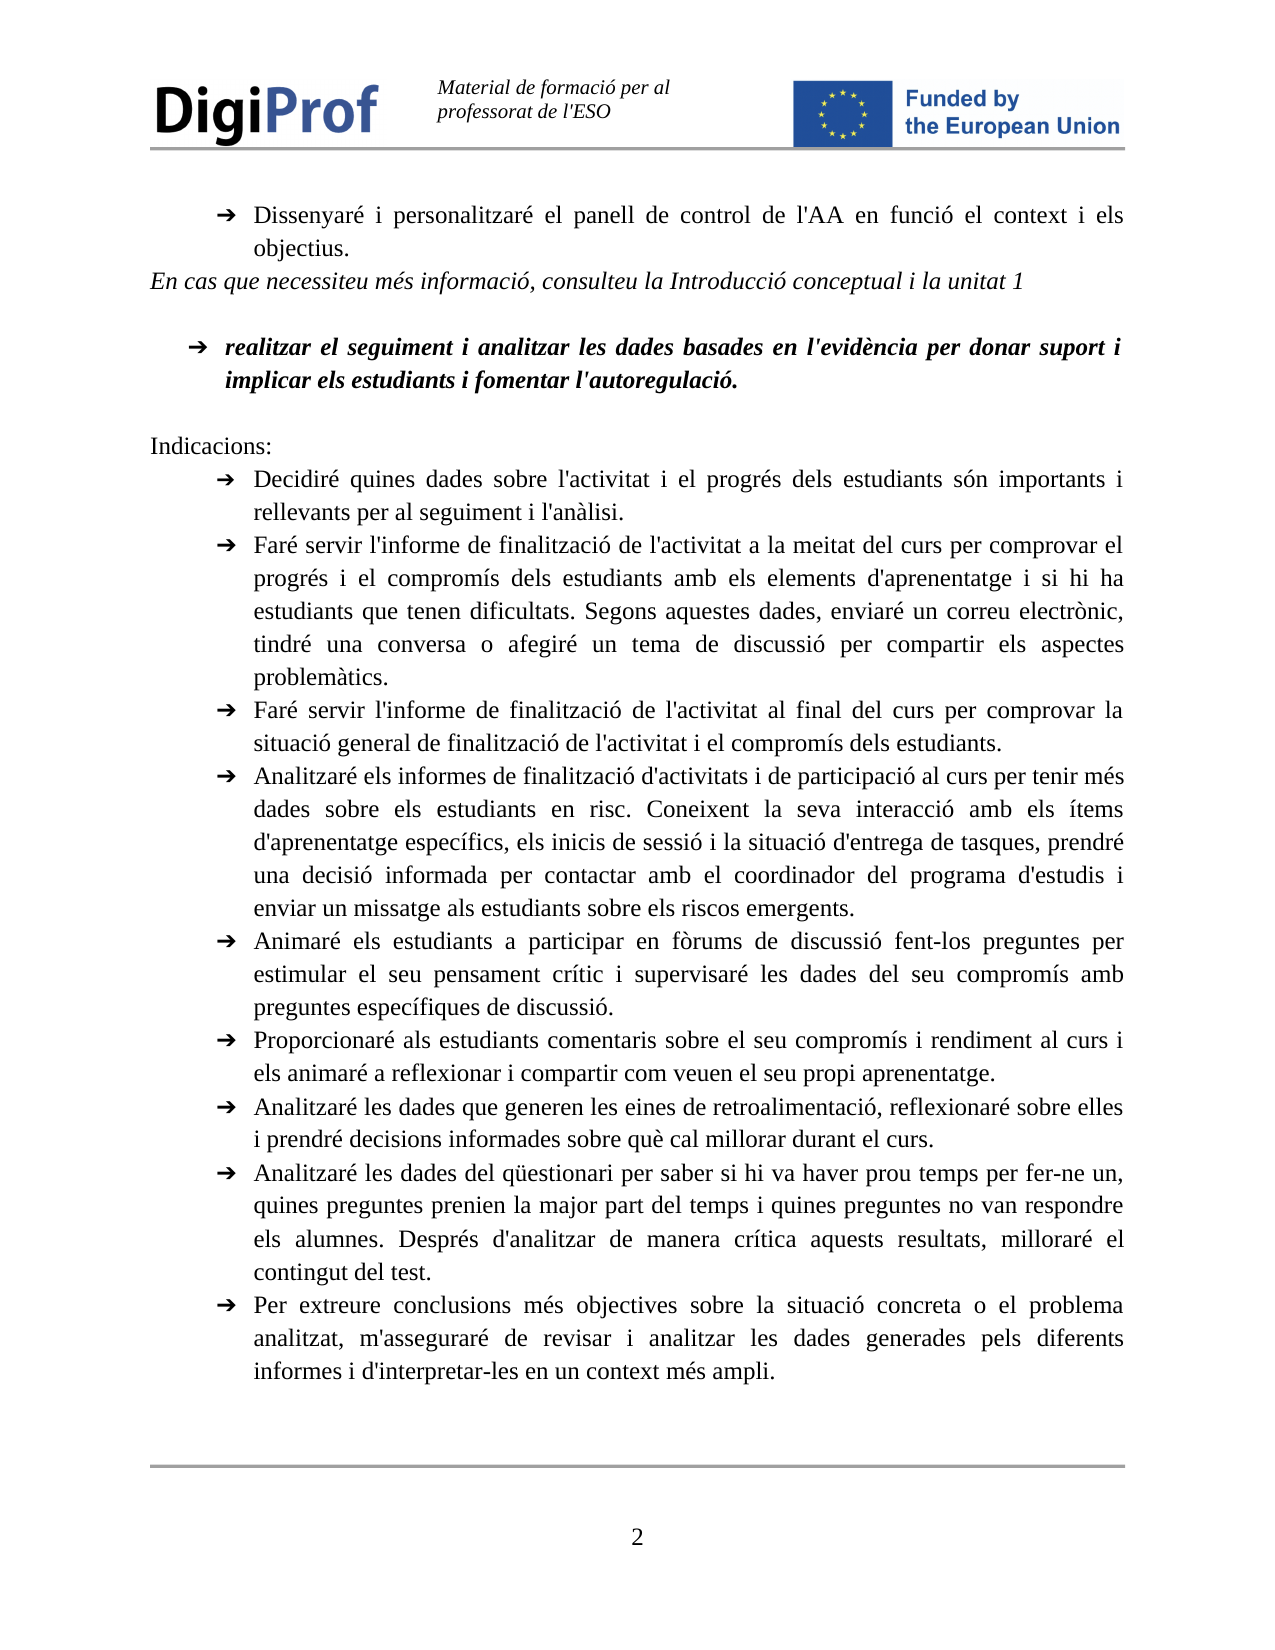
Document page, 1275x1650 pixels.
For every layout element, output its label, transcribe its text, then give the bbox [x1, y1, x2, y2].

list Per extreure conclusions més objectives sobre la situació concreta o el problema analitzat, m'asseguraré de revisar i analitzar les dades generades pels diferents informes i d'interpretar-les en un context més ampli. [216, 1290, 1125, 1384]
text En cas que necessiteu més informació, consulteu la Introducció conceptual i la unitat 1 [150, 266, 1125, 295]
list Analitzaré les dades que generen les eines de retroalimentació, reflexionaré sobre elles i prendré decisions informades sobre què cal millorar durant el curs. [216, 1092, 1125, 1153]
list Animaré els estudiants a participar en fòrums de discussió fent-los preguntes per estimular el seu pensament crític i supervisaré les dades del seu compromís amb preguntes específiques de discussió. [216, 926, 1125, 1021]
list Dissenyaré i personalitzaré el panell de control de l'AA en funció el context i els objectius. [216, 200, 1125, 262]
picture [150, 79, 388, 147]
list Decidiré quines dades sobre l'activitat i el progrés dels estudiants són importants i rellevants per al seguiment i l'anàlisi. [216, 464, 1125, 526]
text Indicacions: [150, 431, 1125, 460]
list Analitzaré els informes de finalització d'activitats i de participació al curs per tenir més dades sobre els estudiants en risc. Coneixent la seva interacció amb els ítems d'aprenentatge específics, els inicis de sessió i la situació d'entrega de tasques, prendré una decisió informada per contactar amb el coordinador del programa d'estudis i enviar un missatge als estudiants sobre els riscos emergents. [216, 761, 1125, 922]
list Faré servir l'informe de finalització de l'activitat a la meitat del curs per comprovar el progrés i el compromís dels estudiants amb els elements d'aprenentatge i si hi ha estudiants que tenen dificultats. Segons aquestes dades, enviaré un correu electrònic, tindré una conversa o afegiré un tema de discussió per compartir els aspectes problemàtics. [216, 530, 1125, 691]
list Analitzaré les dades del qüestionari per saber si hi va haver prou temps per fer-ne un, quines preguntes prenien la major part del temps i quines preguntes no van respondre els alumnes. Després d'analitzar de manera crítica aquests resultats, milloraré el contingut del test. [216, 1158, 1125, 1285]
list Proporcionaré als estudiants comentaris sobre el seu compromís i rendiment al curs i els animaré a reflexionar i compartir com veuen el seu propi aprenentatge. [216, 1026, 1125, 1087]
picture [790, 79, 1125, 147]
list Faré servir l'informe de finalització de l'activitat al final del curs per comprovar la situació general de finalització de l'activitat i el compromís dels estudiants. [216, 695, 1125, 757]
list realitzar el seguiment i analitzar les dades basades en l'evidència per donar suport i implicar els estudiants i fomentar l'autoregulació. [187, 332, 1125, 394]
